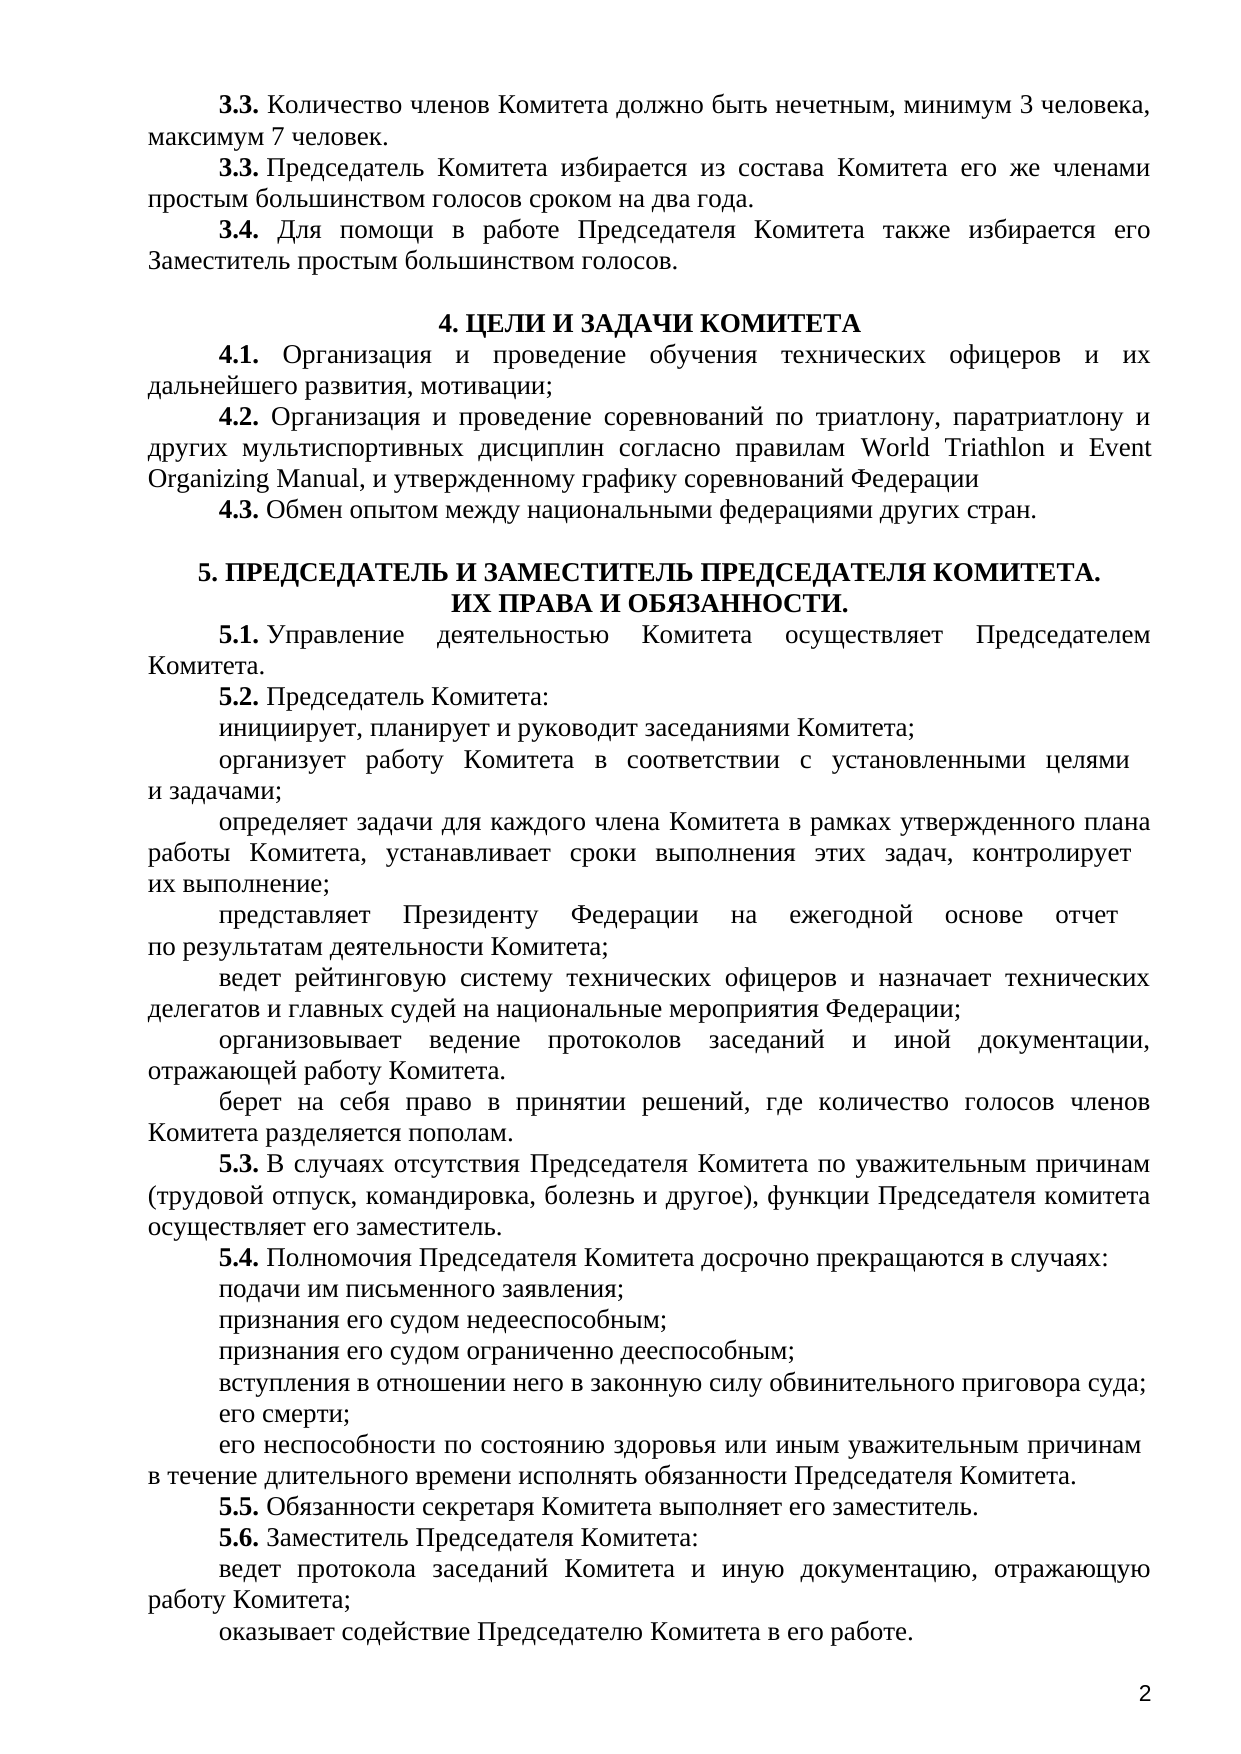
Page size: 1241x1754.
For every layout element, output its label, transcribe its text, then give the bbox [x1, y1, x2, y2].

text ведет протокола заседаний Комитета и иную документацию, отражающую работу Комитета; [148, 1552, 1152, 1615]
text подачи им письменного заявления; [148, 1272, 1152, 1303]
text 4.3. Обмен опытом между национальными федерациями других стран. [148, 493, 1152, 525]
text организует работу Комитета в соответствии с установленными целями и задачами; [148, 743, 1152, 805]
text вступления в отношении него в законную силу обвинительного приговора суда; [148, 1366, 1152, 1397]
text признания его судом недееспособным; [148, 1303, 1152, 1334]
text 5.1. Управление деятельностью Комитета осуществляет Председателем Комитета. [148, 618, 1152, 680]
text 3.3. Количество членов Комитета должно быть нечетным, минимум 3 человека, максимум 7 человек. [148, 89, 1152, 151]
text 5. ПРЕДСЕДАТЕЛЬ И ЗАМЕСТИТЕЛЬ ПРЕДСЕДАТЕЛЯ КОМИТЕТА. [148, 556, 1152, 587]
text 5.4. Полномочия Председателя Комитета досрочно прекращаются в случаях: [148, 1241, 1152, 1272]
text 3.4. Для помощи в работе Председателя Комитета также избирается его Заместитель простым большинством голосов. [148, 213, 1152, 276]
text признания его судом ограниченно дееспособным; [148, 1334, 1152, 1366]
text берет на себя право в принятии решений, где количество голосов членов Комитета разделяется пополам. [148, 1085, 1152, 1148]
text его неспособности по состоянию здоровья или иным уважительным причинам в течение длительного времени исполнять обязанности Председателя Комитета. [148, 1428, 1152, 1490]
text 5.2. Председатель Комитета: [148, 680, 1152, 712]
text 3.3. Председатель Комитета избирается из состава Комитета его же членами простым большинством голосов сроком на два года. [148, 151, 1152, 213]
text 4. ЦЕЛИ И ЗАДАЧИ КОМИТЕТА [148, 307, 1152, 338]
text организовывает ведение протоколов заседаний и иной документации, отражающей работу Комитета. [148, 1023, 1152, 1085]
text его смерти; [148, 1397, 1152, 1428]
text 4.2. Организация и проведение соревнований по триатлону, паратриатлону и других мультиспортивных дисциплин согласно правилам World Triathlon и Event Organizing Manual, и утвержденному графику соревнований Федерации [148, 400, 1152, 493]
text определяет задачи для каждого члена Комитета в рамках утвержденного плана работы Комитета, устанавливает сроки выполнения этих задач, контролирует их выполнение; [148, 805, 1152, 898]
text 4.1. Организация и проведение обучения технических офицеров и их дальнейшего развития, мотивации; [148, 338, 1152, 400]
text ИХ ПРАВА И ОБЯЗАННОСТИ. [148, 587, 1152, 618]
text представляет Президенту Федерации на ежегодной основе отчет по результатам деятельности Комитета; [148, 898, 1152, 961]
text ведет рейтинговую систему технических офицеров и назначает технических делегатов и главных судей на национальные мероприятия Федерации; [148, 961, 1152, 1023]
text инициирует, планирует и руководит заседаниями Комитета; [148, 712, 1152, 743]
text 5.5. Обязанности секретаря Комитета выполняет его заместитель. [148, 1490, 1152, 1521]
text 5.3. В случаях отсутствия Председателя Комитета по уважительным причинам (трудовой отпуск, командировка, болезнь и другое), функции Председателя комитета осуществляет его заместитель. [148, 1148, 1152, 1241]
text 5.6. Заместитель Председателя Комитета: [148, 1521, 1152, 1552]
text оказывает содействие Председателю Комитета в его работе. [148, 1615, 1152, 1646]
